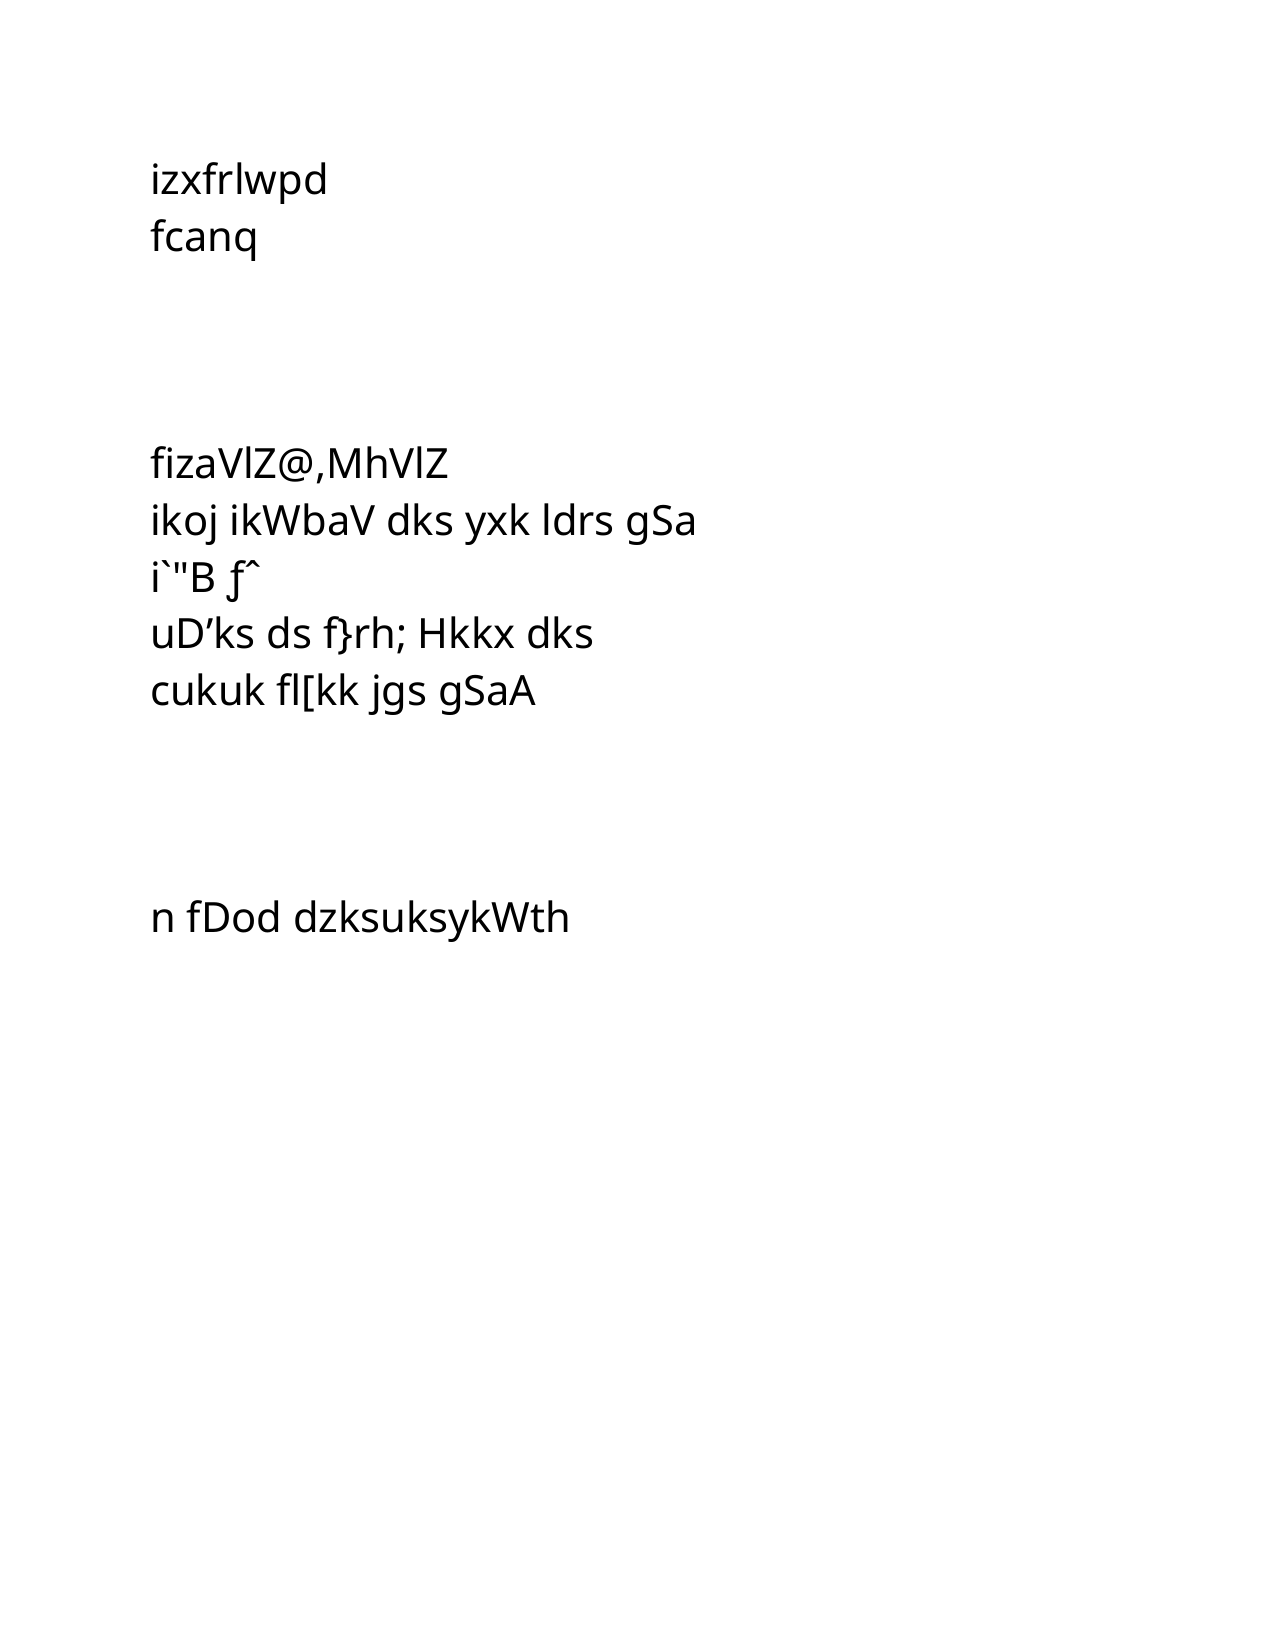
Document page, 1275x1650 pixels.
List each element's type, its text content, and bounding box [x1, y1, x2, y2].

text cukuk fl[kk jgs gSaA [150, 661, 1125, 718]
text fizaVlZ@,MhVlZ [150, 434, 1125, 491]
text ikoj ikWbaV dks yxk ldrs gSa [150, 491, 1125, 547]
text fcanq [150, 207, 1125, 263]
text uD’ks ds f}rh; Hkkx dks [150, 604, 1125, 661]
text i`"B ƒˆ [150, 547, 1125, 604]
text izxfrlwpd [150, 150, 1125, 207]
text n fDod dzksuksykWth [150, 888, 1125, 945]
